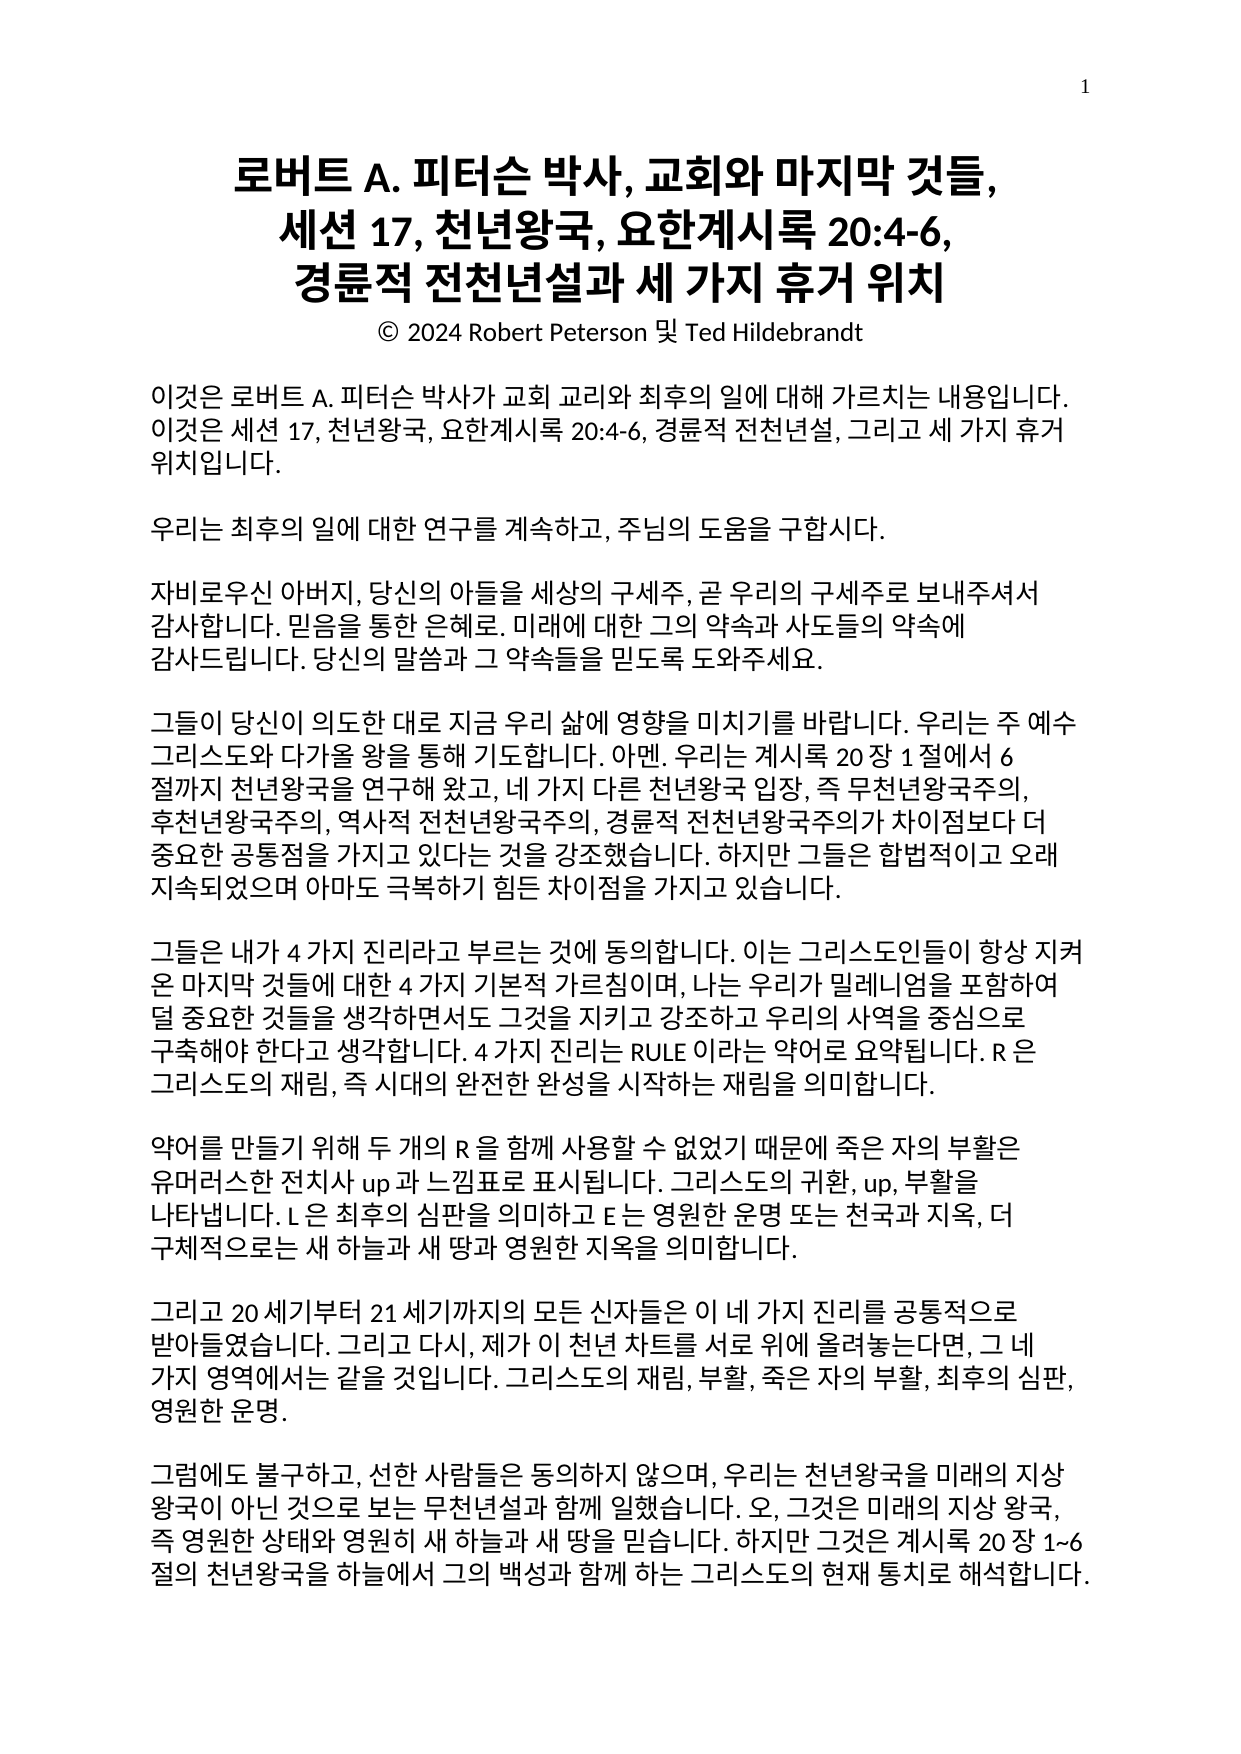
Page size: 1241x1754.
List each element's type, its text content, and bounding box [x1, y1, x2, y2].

text 그리고 20세기부터 21세기까지의 모든 신자들은 이 네 가지 진리를 공통적으로 받아들였습니다. 그리고 다시, 제가 이 천년 차트를 서로 위에 올려놓는다면, 그 네 가지 영역에서는 같을 것입니다. 그리스도의 재림, 부활, 죽은 자의 부활, 최후의 심판, 영원한 운명. [150, 1296, 1090, 1428]
text 로버트 A. 피터슨 박사, 교회와 마지막 것들, 세션 17, 천년왕국, 요한계시록 20:4-6, 경륜적 전천년설과 세 가지 휴거 위치 [150, 150, 1090, 310]
text 그럼에도 불구하고, 선한 사람들은 동의하지 않으며, 우리는 천년왕국을 미래의 지상 왕국이 아닌 것으로 보는 무천년설과 함께 일했습니다. 오, 그것은 미래의 지상 왕국, 즉 영원한 상태와 영원히 새 하늘과 새 땅을 믿습니다. 하지만 그것은 계시록 20장 1~6절의 천년왕국을 하늘에서 그의 백성과 함께 하는 그리스도의 현재 통치로 해석합니다. [150, 1459, 1090, 1591]
text © 2024 Robert Peterson 및 Ted Hildebrandt [150, 310, 1090, 349]
text 약어를 만들기 위해 두 개의 R을 함께 사용할 수 없었기 때문에 죽은 자의 부활은 유머러스한 전치사 up과 느낌표로 표시됩니다. 그리스도의 귀환, up, 부활을 나타냅니다. L은 최후의 심판을 의미하고 E는 영원한 운명 또는 천국과 지옥, 더 구체적으로는 새 하늘과 새 땅과 영원한 지옥을 의미합니다. [150, 1133, 1090, 1265]
text 이것은 로버트 A. 피터슨 박사가 교회 교리와 최후의 일에 대해 가르치는 내용입니다. 이것은 세션 17, 천년왕국, 요한계시록 20:4-6, 경륜적 전천년설, 그리고 세 가지 휴거 위치입니다. 우리는 최후의 일에 대한 연구를 계속하고, 주님의 도움을 구합시다. [150, 381, 1090, 546]
text 그들이 당신이 의도한 대로 지금 우리 삶에 영향을 미치기를 바랍니다. 우리는 주 예수 그리스도와 다가올 왕을 통해 기도합니다. 아멘. 우리는 계시록 20장 1절에서 6절까지 천년왕국을 연구해 왔고, 네 가지 다른 천년왕국 입장, 즉 무천년왕국주의, 후천년왕국주의, 역사적 전천년왕국주의, 경륜적 전천년왕국주의가 차이점보다 더 중요한 공통점을 가지고 있다는 것을 강조했습니다. 하지만 그들은 합법적이고 오래 지속되었으며 아마도 극복하기 힘든 차이점을 가지고 있습니다. [150, 707, 1090, 905]
text 자비로우신 아버지, 당신의 아들을 세상의 구세주, 곧 우리의 구세주로 보내주셔서 감사합니다. 믿음을 통한 은혜로. 미래에 대한 그의 약속과 사도들의 약속에 감사드립니다. 당신의 말씀과 그 약속들을 믿도록 도와주세요. [150, 577, 1090, 676]
text 그들은 내가 4가지 진리라고 부르는 것에 동의합니다. 이는 그리스도인들이 항상 지켜 온 마지막 것들에 대한 4가지 기본적 가르침이며, 나는 우리가 밀레니엄을 포함하여 덜 중요한 것들을 생각하면서도 그것을 지키고 강조하고 우리의 사역을 중심으로 구축해야 한다고 생각합니다. 4가지 진리는 RULE이라는 약어로 요약됩니다. R은 그리스도의 재림, 즉 시대의 완전한 완성을 시작하는 재림을 의미합니다. [150, 936, 1090, 1102]
